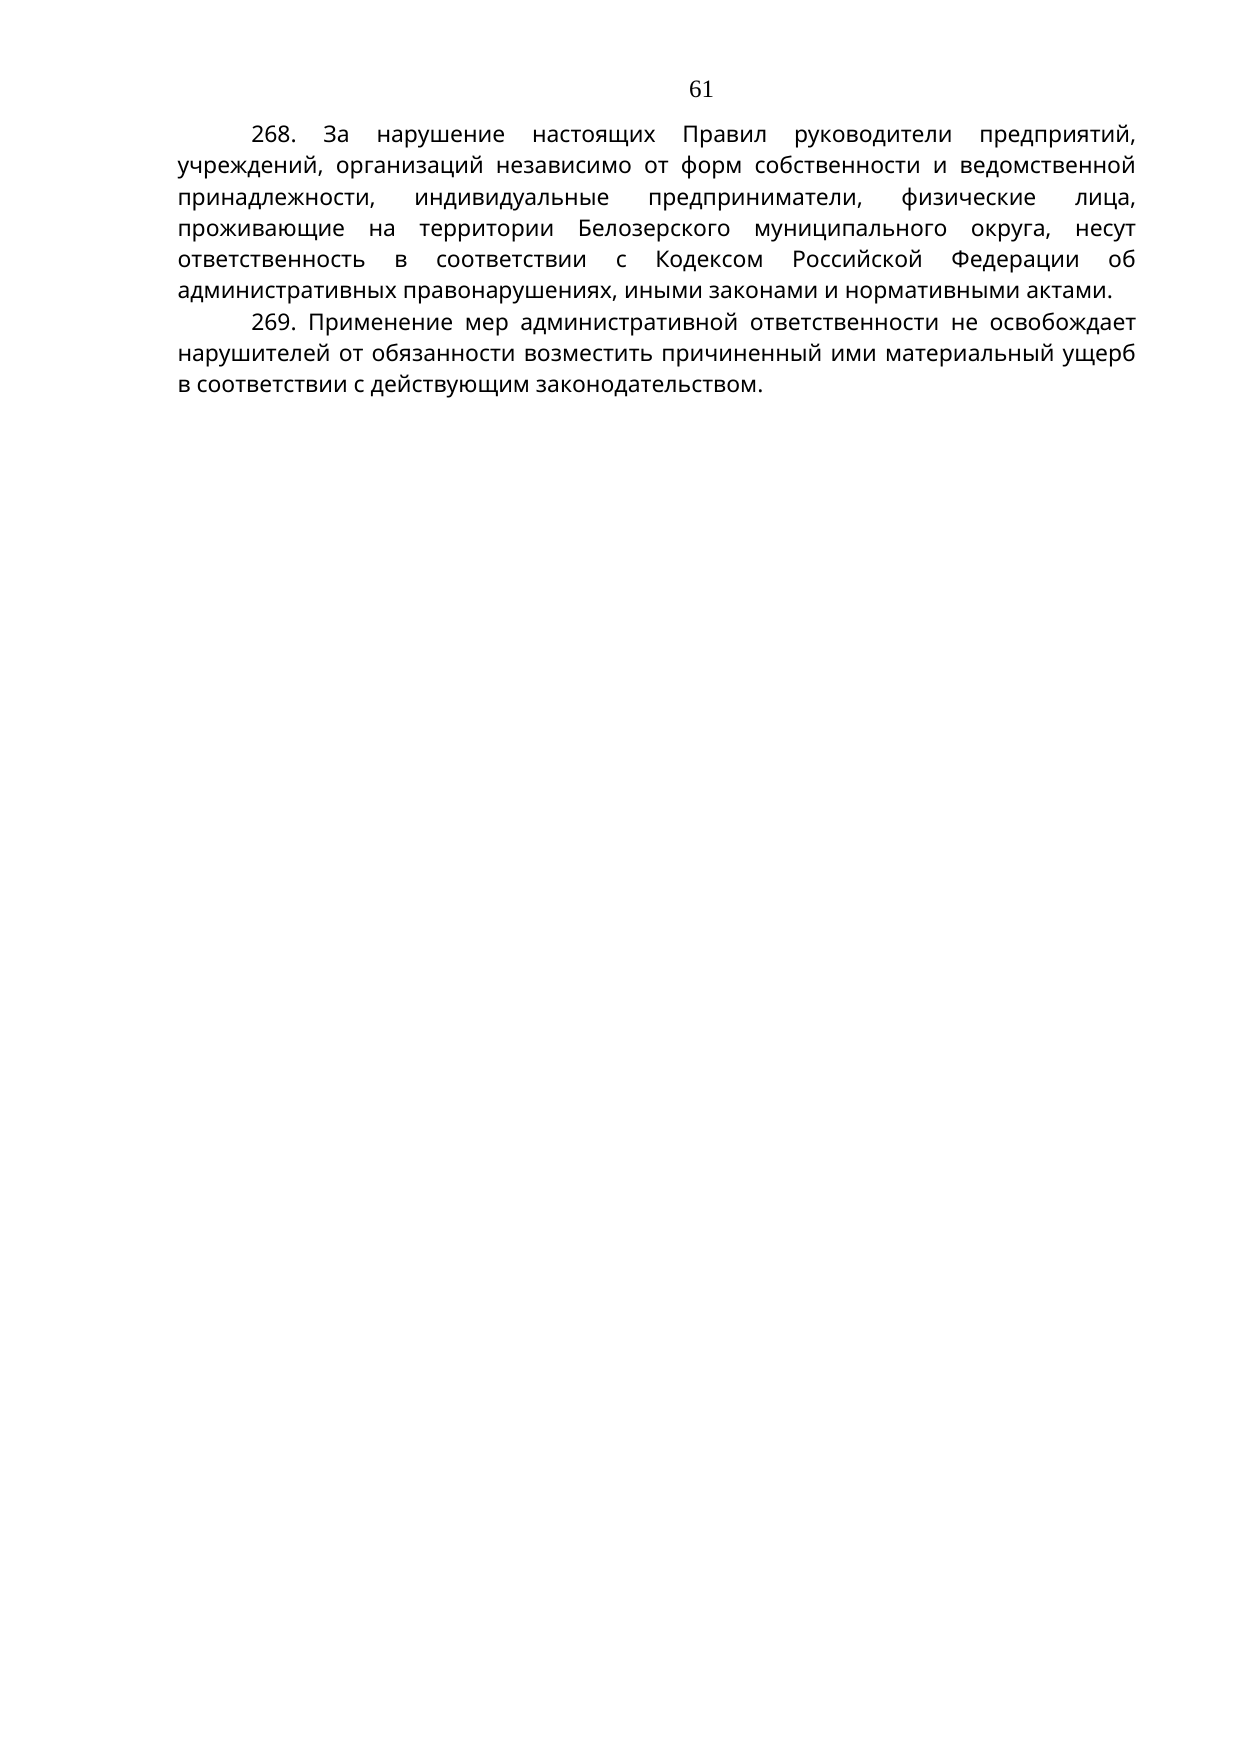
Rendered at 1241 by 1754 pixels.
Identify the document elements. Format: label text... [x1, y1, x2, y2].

text 268. За нарушение настоящих Правил руководители предприятий, учреждений, организаций независимо от форм собственности и ведомственной принадлежности, индивидуальные предприниматели, физические лица, проживающие на территории Белозерского муниципального округа, несут ответственность в соответствии с Кодексом Российской Федерации об административных правонарушениях, иными законами и нормативными актами. [177, 118, 1137, 306]
text 269. Применение мер административной ответственности не освобождает нарушителей от обязанности возместить причиненный ими материальный ущерб в соответствии с действующим законодательством. [177, 306, 1137, 399]
